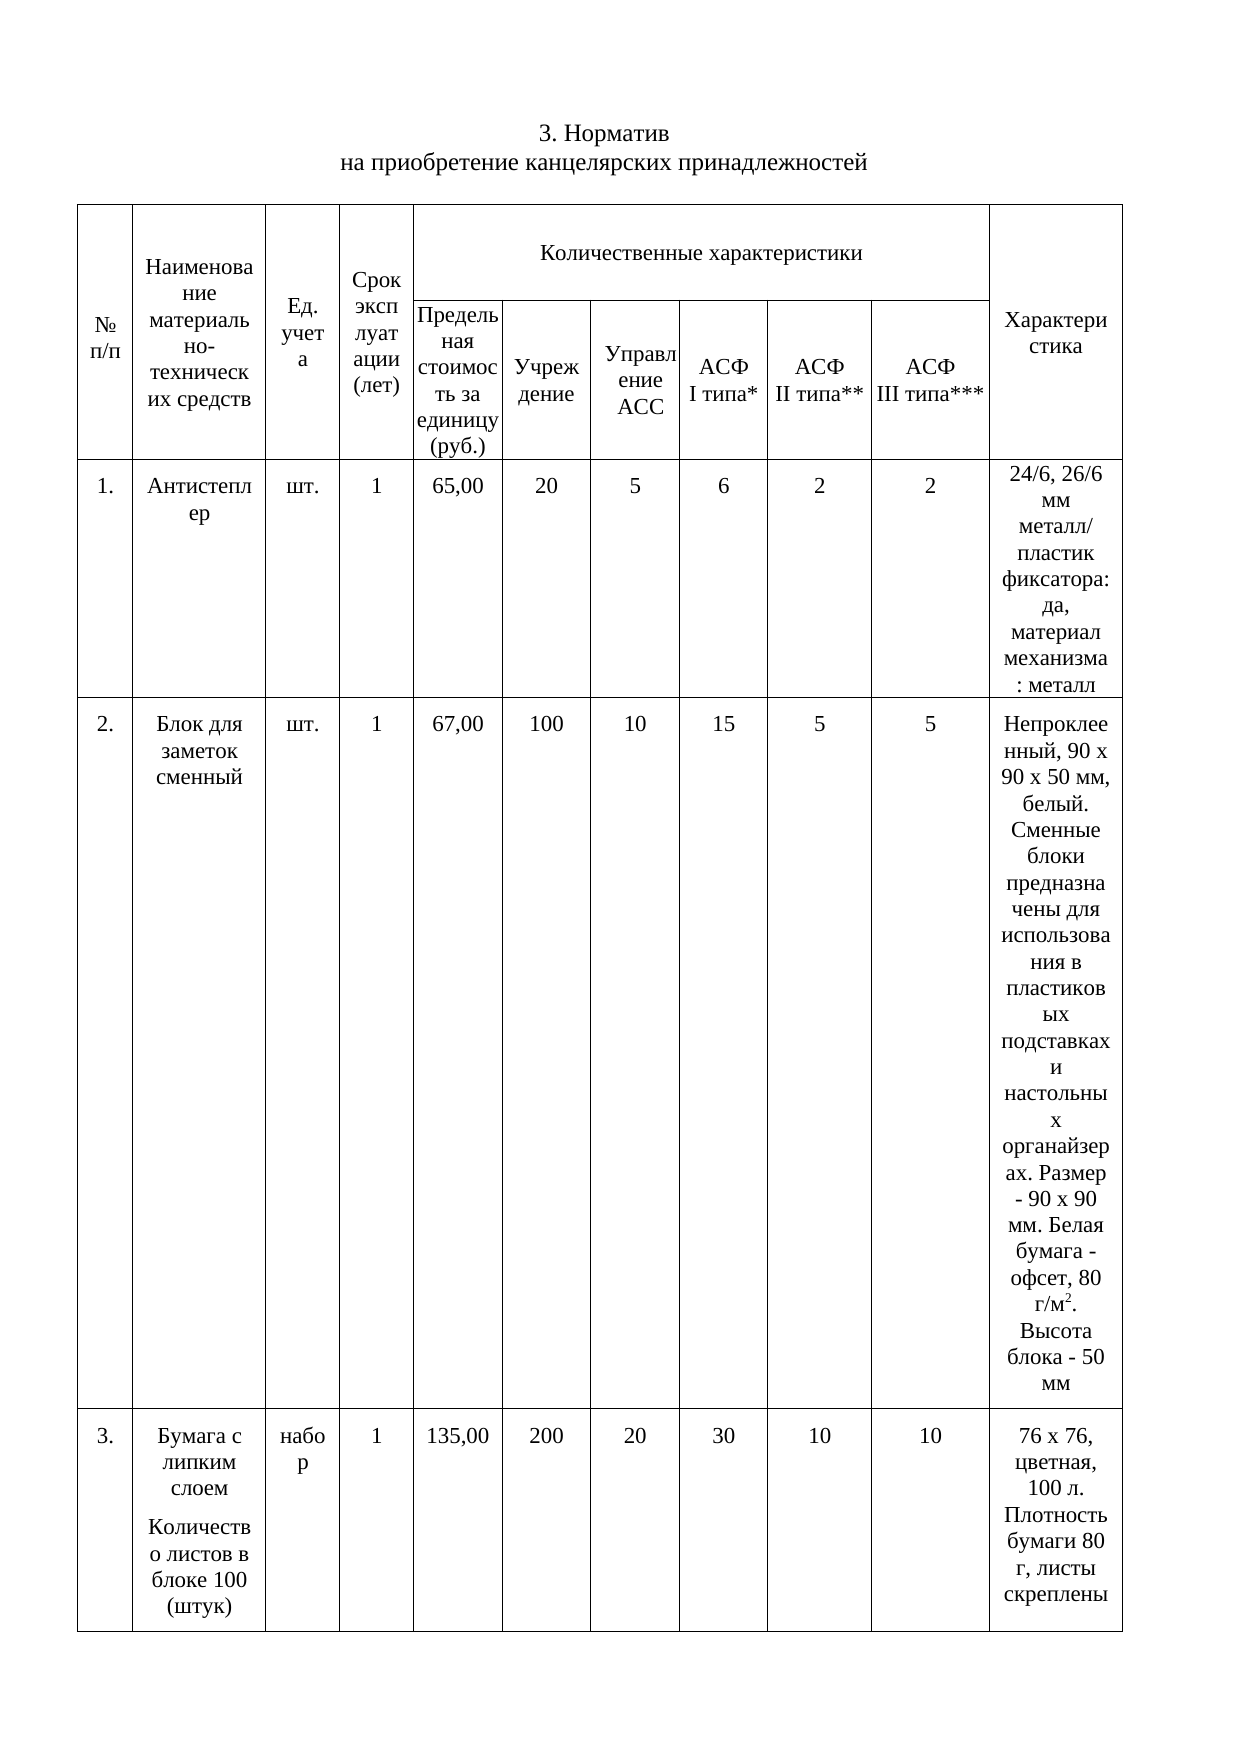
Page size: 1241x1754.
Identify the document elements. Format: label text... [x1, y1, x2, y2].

table_header Характеристика [990, 205, 1122, 459]
table_cell 20 [503, 460, 590, 697]
table_cell 20 [591, 1409, 679, 1631]
table_cell 6 [680, 460, 767, 697]
table_cell 15 [680, 698, 767, 1408]
table_cell Антистеплер [133, 460, 265, 697]
table_cell АСФ III типа*** [872, 301, 989, 459]
table_cell АСФ II типа** [768, 301, 871, 459]
table_cell 10 [872, 1409, 989, 1631]
table_cell 10 [591, 698, 679, 1408]
table_cell 1 [340, 698, 413, 1408]
table_cell 2. [78, 698, 132, 1408]
table_cell 10 [768, 1409, 871, 1631]
table_header Количественные характеристики [414, 205, 989, 299]
table_cell Учреждение [503, 301, 590, 459]
table_cell 5 [591, 460, 679, 697]
table_header Наименование материально-технических средств [133, 205, 265, 459]
table_cell 5 [872, 698, 989, 1408]
table_cell Непроклеенный, 90 x 90 x 50 мм, белый. Сменные блоки предназначены для использования в пластиковых подставках и настольных органайзерах. Размер - 90 x 90 мм. Белая бумага - офсет, 80 г/м2. Высота блока - 50 мм [990, 698, 1122, 1408]
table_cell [990, 1409, 1122, 1631]
table_cell набор [266, 1409, 339, 1631]
table_cell 135,00 [414, 1409, 502, 1631]
table_cell 1. [78, 460, 132, 697]
table_cell 1 [340, 1409, 413, 1631]
table_cell 200 [503, 1409, 590, 1631]
table_cell 24/6, 26/6 мм металл/пластик фиксатора: да, материал механизма: металл [990, 460, 1122, 697]
table_cell АСФ I типа* [680, 301, 767, 459]
table_cell 67,00 [414, 698, 502, 1408]
text 3. Норматив [89, 118, 1063, 147]
table_cell 1 [340, 460, 413, 697]
table_header № п/п [78, 205, 132, 459]
table_cell 3. [78, 1409, 132, 1631]
table_header Срок эксплуатации (лет) [340, 205, 413, 459]
table_cell 100 [503, 698, 590, 1408]
table_cell шт. [266, 460, 339, 697]
table_cell Предельная стоимость за единицу (руб.) [414, 301, 502, 459]
text на приобретение канцелярских принадлежностей [89, 147, 1063, 176]
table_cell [133, 1409, 265, 1631]
table_cell 5 [768, 698, 871, 1408]
table_cell шт. [266, 698, 339, 1408]
table_header Ед. учета [266, 205, 339, 459]
table_cell 65,00 [414, 460, 502, 697]
table_cell 2 [872, 460, 989, 697]
table_cell 2 [768, 460, 871, 697]
table_cell Управление АСС [591, 301, 679, 459]
table_cell 30 [680, 1409, 767, 1631]
table_cell Блок для заметок сменный [133, 698, 265, 1408]
